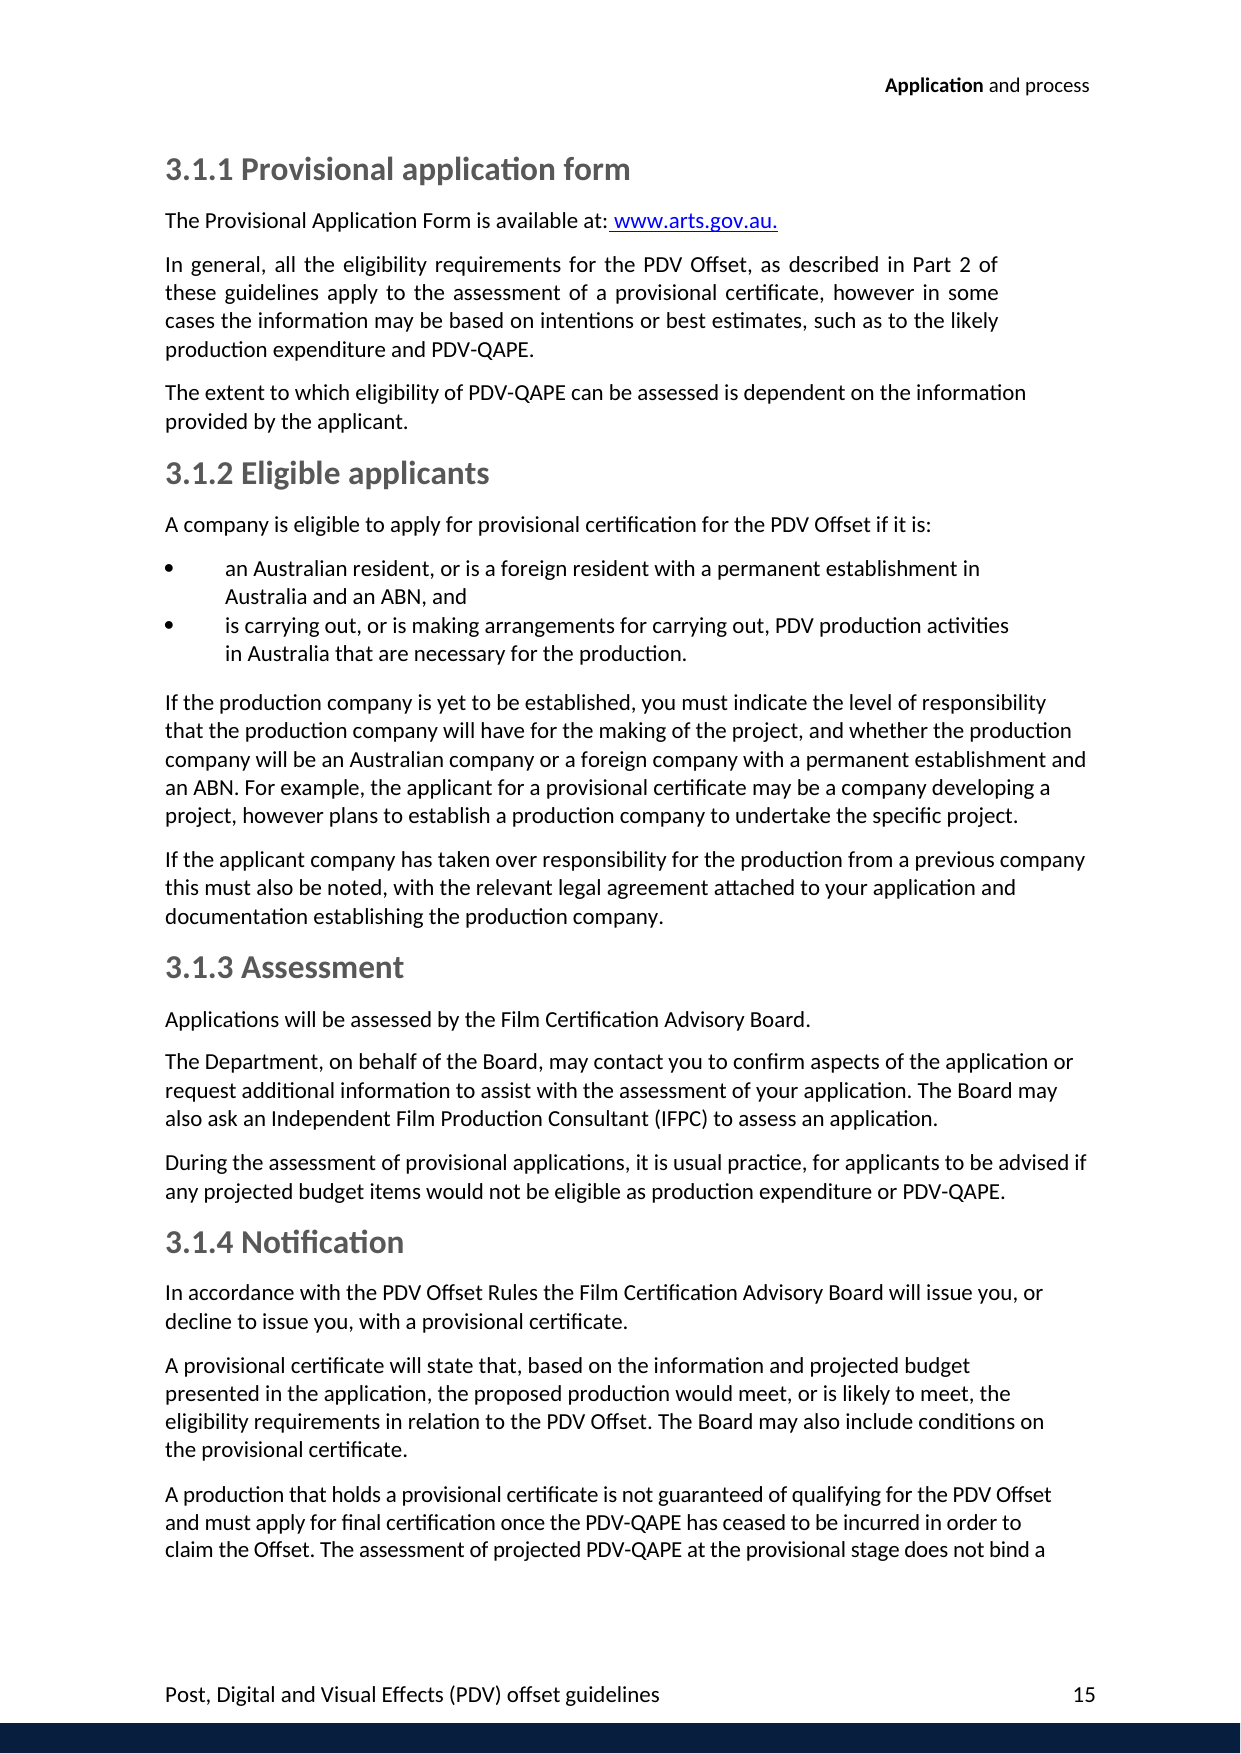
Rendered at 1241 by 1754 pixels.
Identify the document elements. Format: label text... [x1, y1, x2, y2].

text The Provisional Application Form is available at: www.arts.gov.au. [165, 210, 1240, 233]
list an Australian resident, or is a foreign resident with a permanent establishment in Australia and an ABN, and [165, 555, 1068, 610]
text If the applicant company has taken over responsibility for the production from a previous company this must also be noted, with the relevant legal agreement attached to your application and documentation establishing the production company. [165, 844, 1090, 930]
text A provisional certificate will state that, based on the information and projected budget presented in the application, the proposed production would meet, or is likely to meet, the eligibility requirements in relation to the PDV Offset. The Board may also include conditions on the provisional certificate. [165, 1351, 1068, 1463]
text The Department, on behalf of the Board, may contact you to confirm aspects of the application or request additional information to assist with the assessment of your application. The Board may also ask an Independent Film Production Consultant (IFPC) to assess an application. [165, 1047, 1075, 1132]
text A production that holds a provisional certificate is not guaranteed of qualifying for the PDV Offset and must apply for final certification once the PDV-QAPE has ceased to be incurred in order to claim the Offset. The assessment of projected PDV-QAPE at the provisional stage does not bind a [165, 1480, 1068, 1563]
list is carrying out, or is making arrangements for carrying out, PDV production activities in Australia that are necessary for the production. [165, 611, 1030, 667]
text A company is eligible to apply for provisional certification for the PDV Offset if it is: [165, 514, 1240, 537]
text 3.1.3 Assessment [165, 951, 1240, 985]
text If the production company is yet to be established, you must indicate the level of responsibility that the production company will have for the making of the project, and whether the production company will be an Australian company or a foreign company with a permanent establishment and an ABN. For example, the applicant for a provisional certificate may be a company developing a project, however plans to establish a production company to undertake the specific project. [165, 688, 1090, 829]
text 3.1.4 Notification [165, 1227, 1240, 1261]
text In accordance with the PDV Offset Rules the Film Certification Advisory Board will issue you, or decline to issue you, with a provisional certificate. [165, 1277, 1045, 1335]
text Applications will be assessed by the Film Certification Advisory Board. [165, 1008, 1240, 1032]
text The extent to which eligibility of PDV-QAPE can be assessed is dependent on the information provided by the applicant. [165, 378, 1030, 436]
text Application and process [885, 76, 1240, 97]
text During the assessment of provisional applications, it is usual practice, for applicants to be advised if any projected budget items would not be eligible as production expenditure or PDV-QAPE. [165, 1147, 1090, 1205]
text 3.1.2 Eligible applicants [165, 457, 1240, 491]
text 3.1.1 Provisional application form [165, 154, 1240, 187]
text In general, all the eligibility requirements for the PDV Offset, as described in Part 2 of these guidelines apply to the assessment of a provisional certificate, however in some cases the information may be based on intentions or best estimates, such as to the likely production expenditure and PDV-QAPE. [165, 250, 1000, 363]
text Post, Digital and Visual Effects (PDV) offset guidelines 15 [165, 1684, 1240, 1707]
